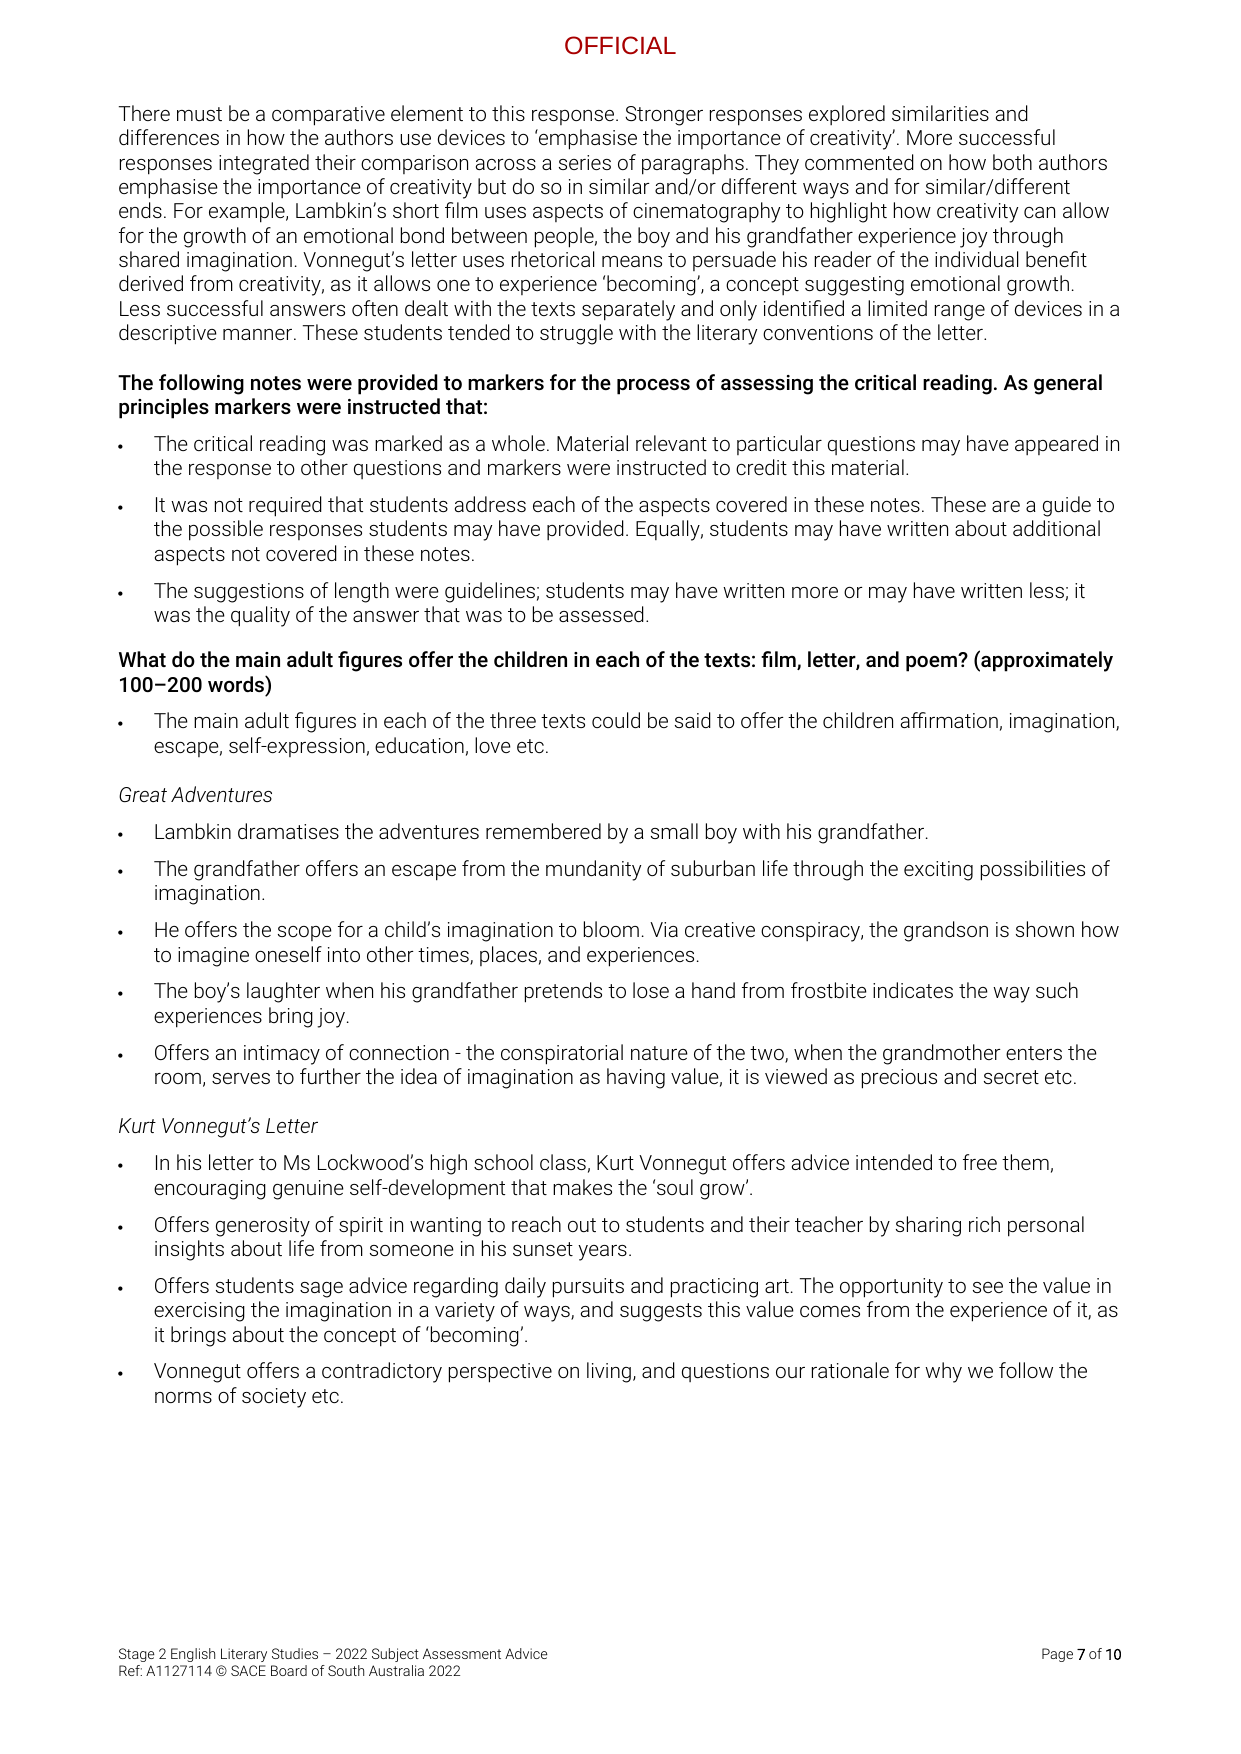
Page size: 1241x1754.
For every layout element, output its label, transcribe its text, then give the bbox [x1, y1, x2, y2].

text He offers the scope for a child’s imagination to bloom. Via creative conspiracy, the grandson is shown how to imagine oneself into other times, places, and experiences. [118, 918, 1122, 967]
text It was not required that students address each of the aspects covered in these notes. These are a guide to the possible responses students may have provided. Equally, students may have written about additional aspects not covered in these notes. [118, 493, 1122, 566]
text The boy’s laughter when his grandfather pretends to lose a hand from frostbite indicates the way such experiences bring joy. [118, 979, 1122, 1028]
text The critical reading was marked as a whole. Material relevant to particular questions may have appeared in the response to other questions and markers were instructed to credit this material. [118, 432, 1122, 481]
text Lambkin dramatises the adventures remembered by a small boy with his grandfather. [118, 820, 1122, 844]
text Offers students sage advice regarding daily pursuits and practicing art. The opportunity to see the value in exercising the imagination in a variety of ways, and suggests this value comes from the experience of it, as it brings about the concept of ‘becoming’. [118, 1274, 1122, 1347]
text The main adult figures in each of the three texts could be said to offer the children affirmation, imagination, escape, self-expression, education, love etc. [118, 709, 1122, 758]
subtitle Great Adventures [118, 783, 1122, 808]
subtitle The following notes were provided to markers for the process of assessing the critical reading. As general principles markers were instructed that: [118, 371, 1122, 419]
text The grandfather offers an escape from the mundanity of suburban life through the exciting possibilities of imagination. [118, 857, 1122, 906]
text The suggestions of length were guidelines; students may have written more or may have written less; it was the quality of the answer that was to be assessed. [118, 579, 1122, 627]
text There must be a comparative element to this response. Stronger responses explored similarities and differences in how the authors use devices to ‘emphasise the importance of creativity’. More successful responses integrated their comparison across a series of paragraphs. They commented on how both authors emphasise the importance of creativity but do so in similar and/or different ways and for similar/different ends. For example, Lambkin’s short film uses aspects of cinematography to highlight how creativity can allow for the growth of an emotional bond between people, the boy and his grandfather experience joy through shared imagination. Vonnegut’s letter uses rhetorical means to persuade his reader of the individual benefit derived from creativity, as it allows one to experience ‘becoming’, a concept suggesting emotional growth. Less successful answers often dealt with the texts separately and only identified a limited range of devices in a descriptive manner. These students tended to struggle with the literary conventions of the letter. [118, 102, 1122, 346]
text Vonnegut offers a contradictory perspective on living, and questions our rationale for why we follow the norms of society etc. [118, 1359, 1122, 1408]
text In his letter to Ms Lockwood’s high school class, Kurt Vonnegut offers advice intended to free them, encouraging genuine self-development that makes the ‘soul grow’. [118, 1151, 1122, 1200]
subtitle Kurt Vonnegut’s Letter [118, 1114, 1122, 1139]
text Offers generosity of spirit in wanting to reach out to students and their teacher by sharing rich personal insights about life from someone in his sunset years. [118, 1213, 1122, 1261]
text Offers an intimacy of connection - the conspiratorial nature of the two, when the grandmother enters the room, serves to further the idea of imagination as having value, it is viewed as precious and secret etc. [118, 1041, 1122, 1089]
text What do the main adult figures offer the children in each of the texts: film, letter, and poem? (approximately 100–200 words) [118, 648, 1122, 697]
